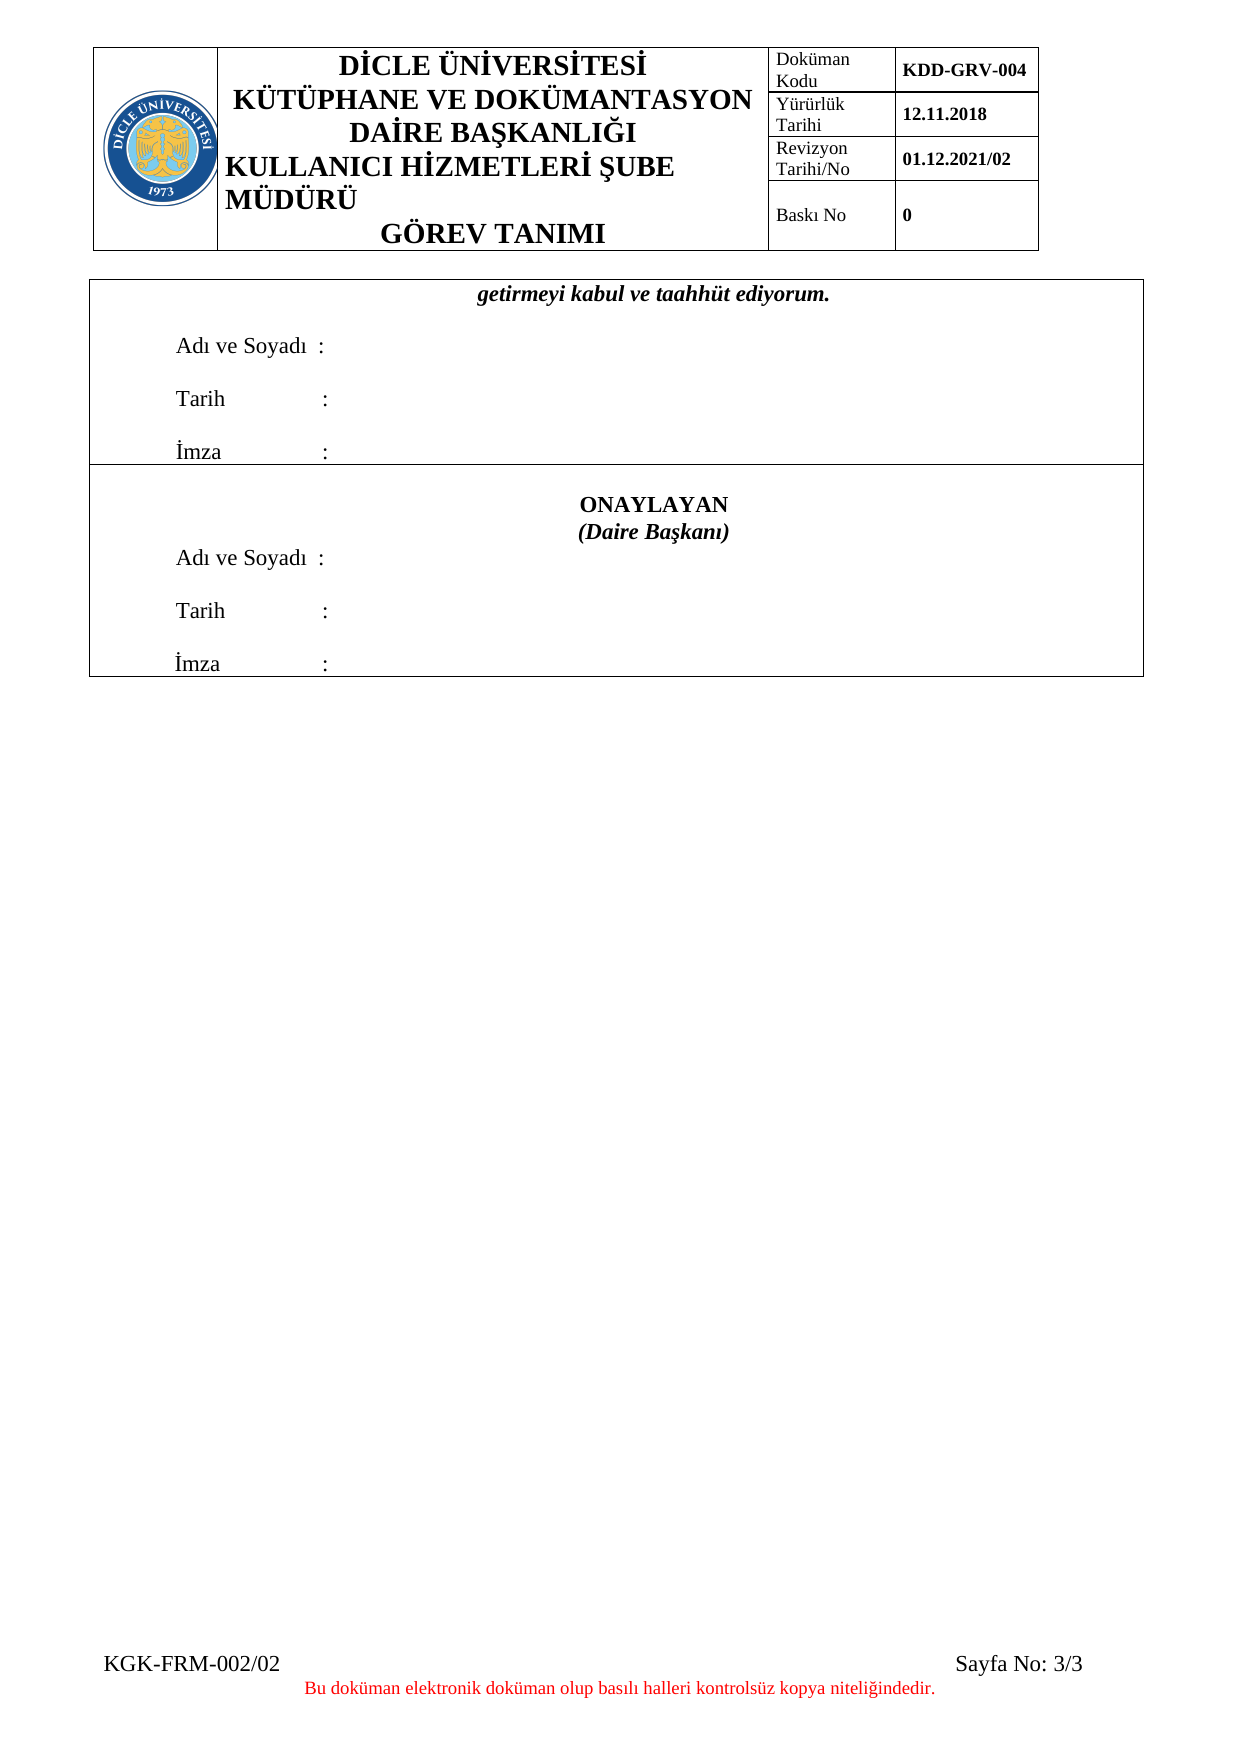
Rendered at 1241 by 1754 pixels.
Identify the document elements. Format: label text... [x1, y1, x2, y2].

table_cell ONAYLAYAN (Daire Başkanı) Adı ve Soyadı : Tarih : İmza : [90, 465, 1143, 676]
picture [101, 88, 218, 209]
